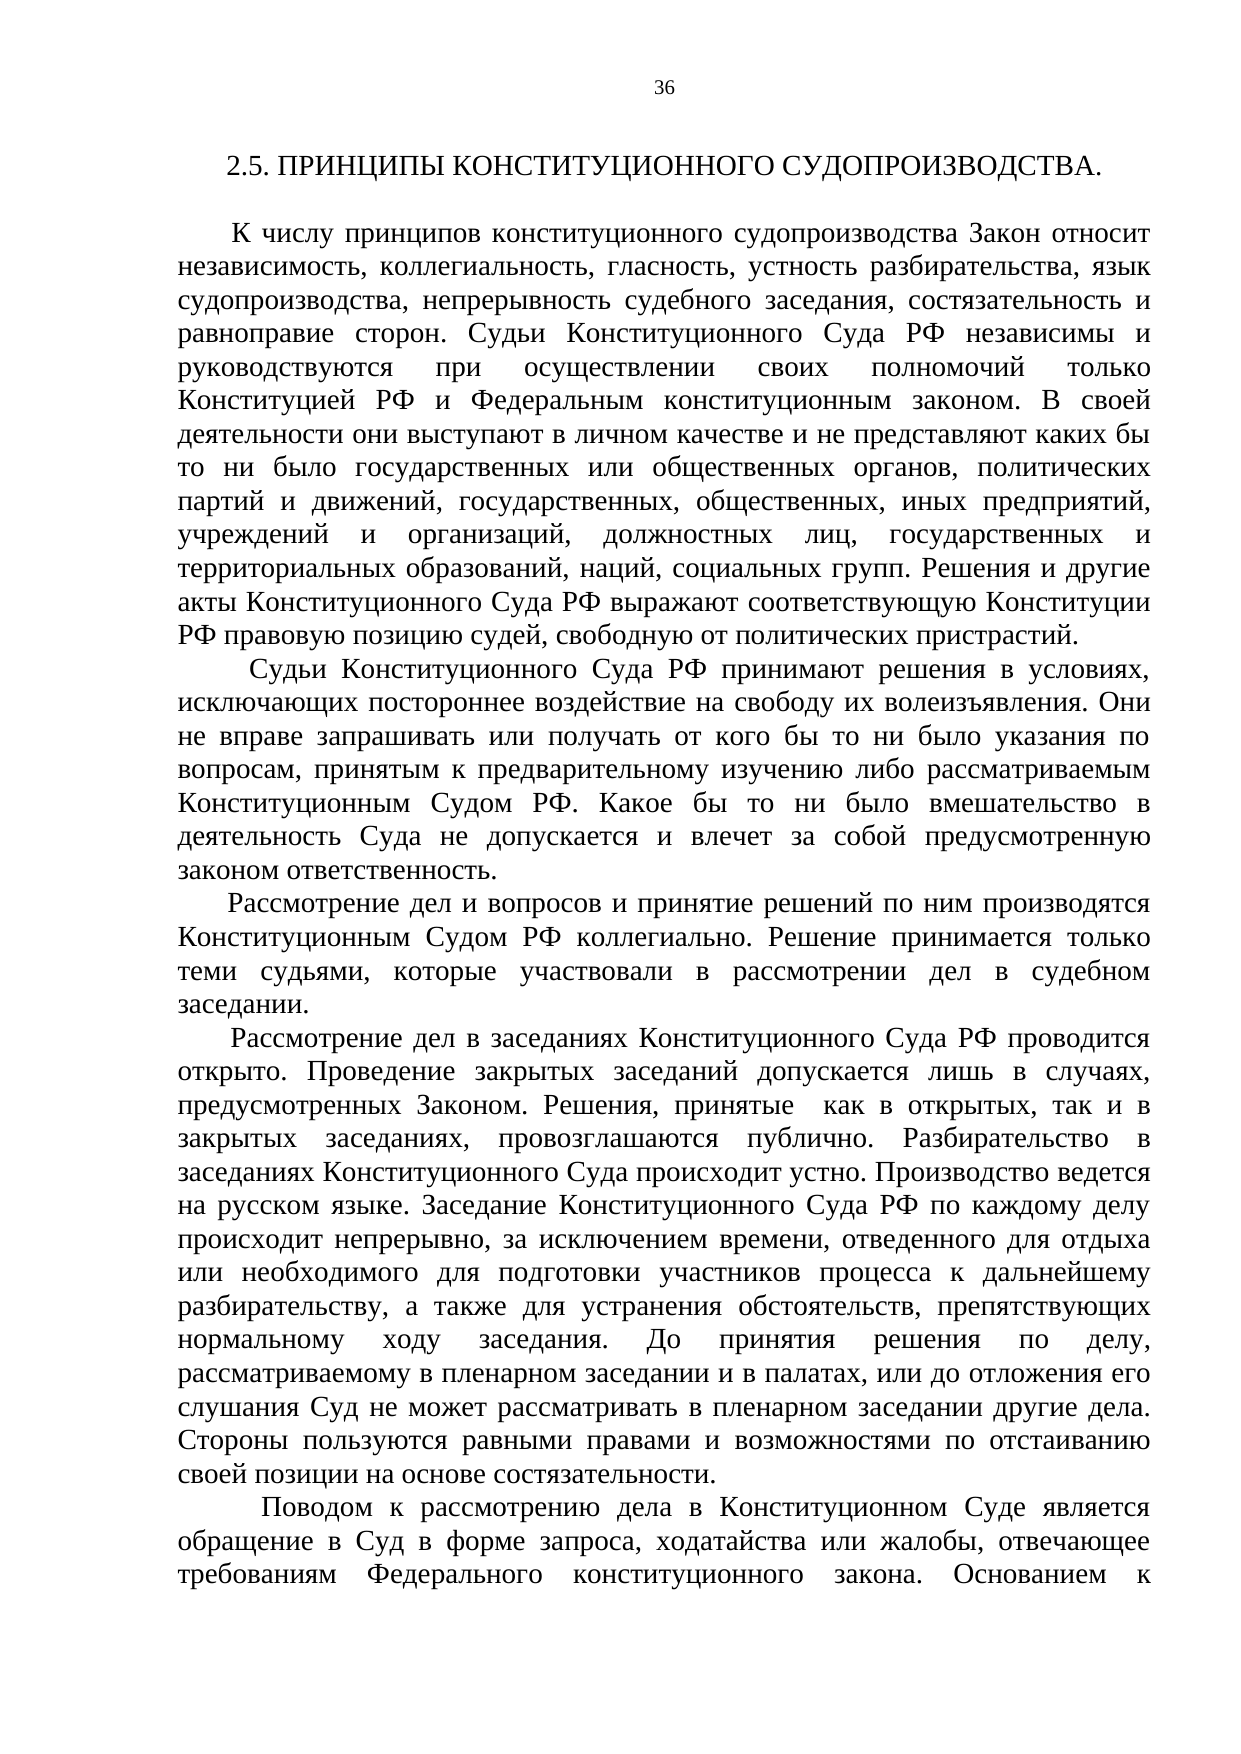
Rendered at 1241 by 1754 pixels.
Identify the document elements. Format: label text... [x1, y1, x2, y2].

text К числу принципов конституционного судопроизводства Закон относит независимость, коллегиальность, гласность, устность разбирательства, язык судопроизводства, непрерывность судебного заседания, состязательность и равноправие сторон. Судьи Конституционного Суда РФ независимы и руководствуются при осуществлении своих полномочий только Конституцией РФ и Федеральным конституционным законом. В своей деятельности они выступают в личном качестве и не представляют каких бы то ни было государственных или общественных органов, политических партий и движений, государственных, общественных, иных предприятий, учреждений и организаций, должностных лиц, государственных и территориальных образований, наций, социальных групп. Решения и другие акты Конституционного Суда РФ выражают соответствующую Конституции РФ правовую позицию судей, свободную от политических пристрастий. [177, 215, 1152, 651]
text 2.5. ПРИНЦИПЫ КОНСТИТУЦИОННОГО СУДОПРОИЗВОДСТВА. [177, 148, 1152, 181]
text Рассмотрение дел в заседаниях Конституционного Суда РФ проводится открыто. Проведение закрытых заседаний допускается лишь в случаях, предусмотренных Законом. Решения, принятые как в открытых, так и в закрытых заседаниях, провозглашаются публично. Разбирательство в заседаниях Конституционного Суда происходит устно. Производство ведется на русском языке. Заседание Конституционного Суда РФ по каждому делу происходит непрерывно, за исключением времени, отведенного для отдыха или необходимого для подготовки участников процесса к дальнейшему разбирательству, а также для устранения обстоятельств, препятствующих нормальному ходу заседания. До принятия решения по делу, рассматриваемому в пленарном заседании и в палатах, или до отложения его слушания Суд не может рассматривать в пленарном заседании другие дела. Стороны пользуются равными правами и возможностями по отстаиванию своей позиции на основе состязательности. [177, 1020, 1152, 1489]
text Судьи Конституционного Суда РФ принимают решения в условиях, исключающих постороннее воздействие на свободу их волеизъявления. Они не вправе запрашивать или получать от кого бы то ни было указания по вопросам, принятым к предварительному изучению либо рассматриваемым Конституционным Судом РФ. Какое бы то ни было вмешательство в деятельность Суда не допускается и влечет за собой предусмотренную законом ответственность. [177, 651, 1152, 886]
text Рассмотрение дел и вопросов и принятие решений по ним производятся Конституционным Судом РФ коллегиально. Решение принимается только теми судьями, которые участвовали в рассмотрении дел в судебном заседании. [177, 886, 1152, 1020]
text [177, 1489, 1152, 1590]
